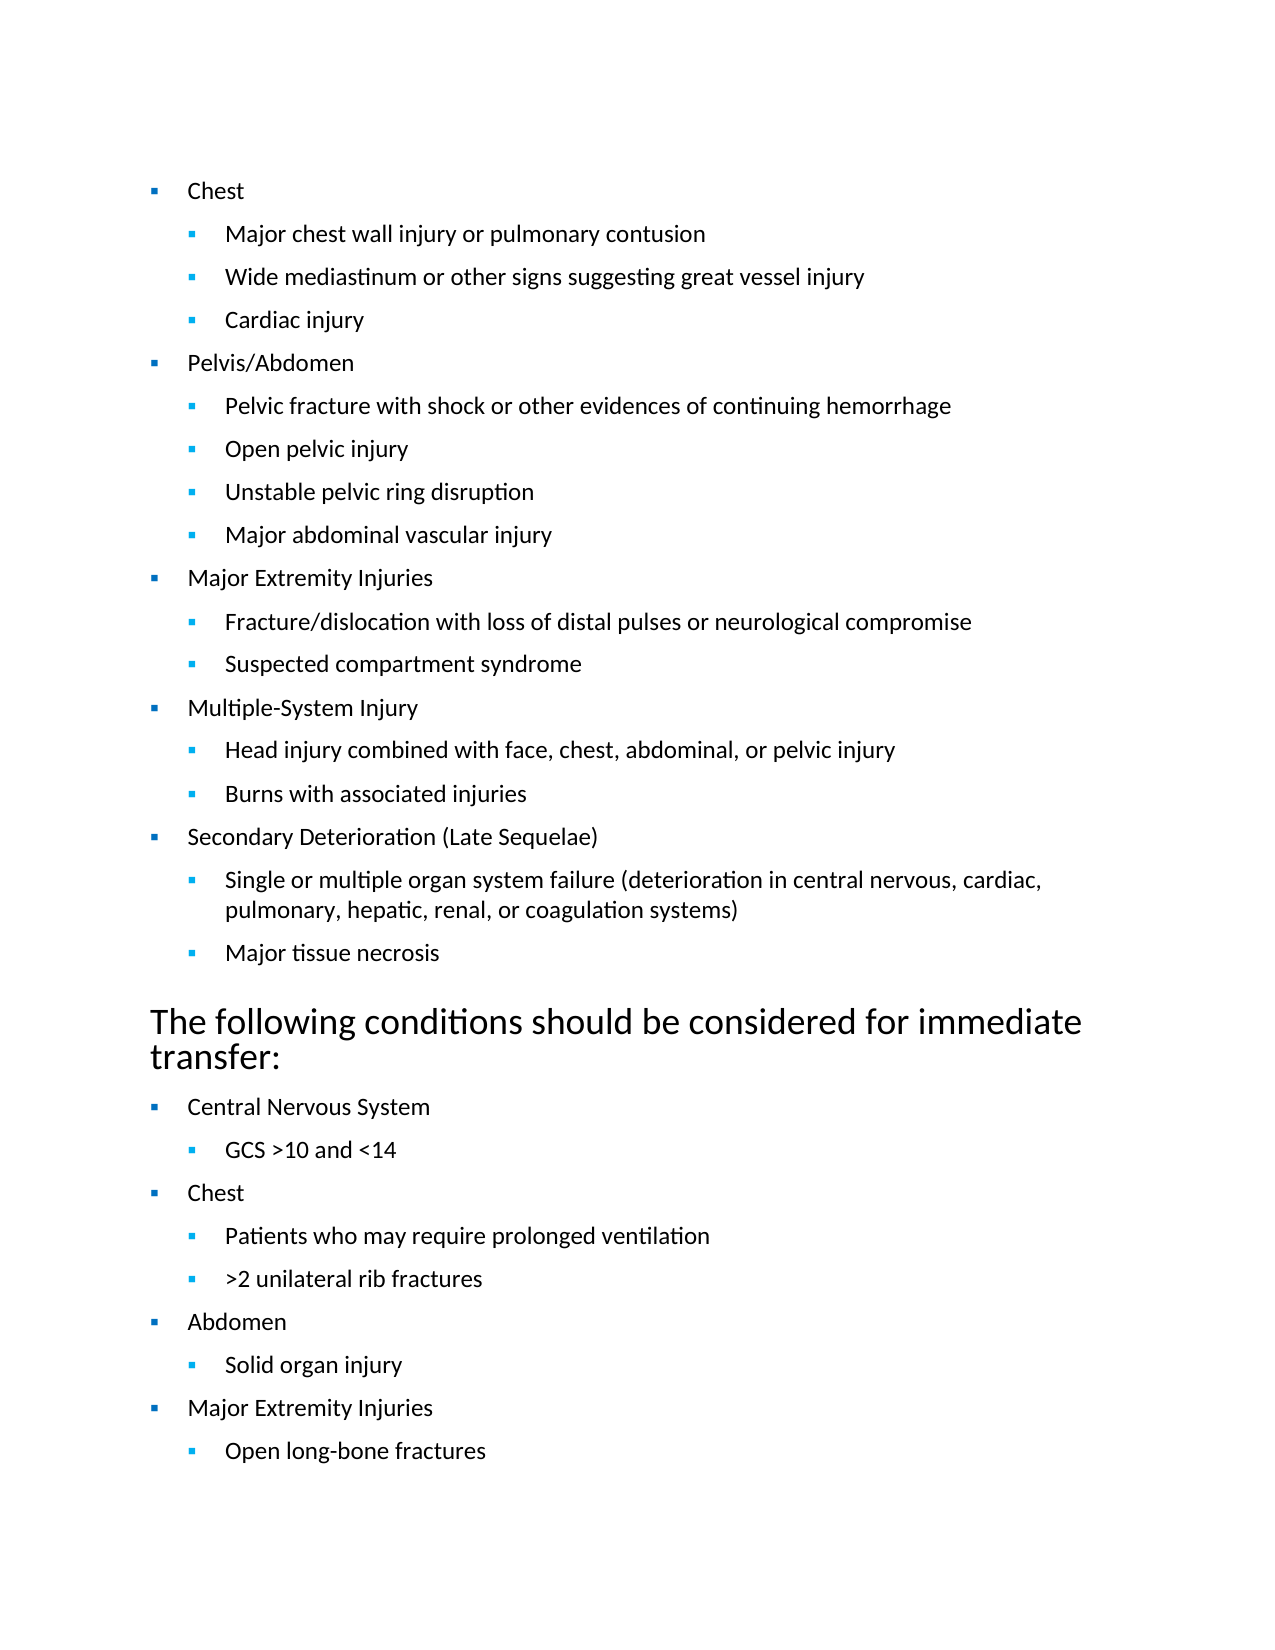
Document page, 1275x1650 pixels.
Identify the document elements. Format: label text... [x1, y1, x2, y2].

list Solid organ injury [187, 1349, 1125, 1380]
list Fracture/dislocation with loss of distal pulses or neurological compromise [187, 606, 1125, 636]
list Suspected compartment syndrome [187, 649, 1125, 679]
list Open long-bone fractures [187, 1435, 1125, 1466]
list Pelvic fracture with shock or other evidences of continuing hemorrhage [187, 391, 1125, 421]
list Patients who may require prolonged ventilation [187, 1220, 1125, 1251]
list Secondary Deterioration (Late Sequelae) [150, 821, 1125, 851]
list GCS >10 and <14 [187, 1134, 1125, 1165]
list Head injury combined with face, chest, abdominal, or pelvic injury [187, 735, 1125, 765]
list Wide mediastinum or other signs suggesting great vessel injury [187, 261, 1125, 292]
list Central Nervous System [150, 1091, 1125, 1122]
list Chest [150, 175, 1125, 206]
list Major tissue necrosis [187, 937, 1125, 968]
list >2 unilateral rib fractures [187, 1263, 1125, 1294]
list Major Extremity Injuries [150, 1392, 1125, 1423]
list Unstable pelvic ring disruption [187, 477, 1125, 507]
list Major abdominal vascular injury [187, 519, 1125, 550]
list Cardiac injury [187, 304, 1125, 335]
list Major chest wall injury or pulmonary contusion [187, 218, 1125, 249]
list Abdomen [150, 1306, 1125, 1337]
list Pelvis/Abdomen [150, 347, 1125, 378]
list Chest [150, 1177, 1125, 1208]
list Multiple-System Injury [150, 692, 1125, 722]
list Burns with associated injuries [187, 778, 1125, 808]
list Open pelvic injury [187, 433, 1125, 464]
subtitle The following conditions should be considered for immediate transfer: [150, 1005, 1125, 1079]
list Single or multiple organ system failure (deterioration in central nervous, cardiac, pulmonary, hepatic, renal, or coagulation systems) [187, 864, 1125, 925]
list Major Extremity Injuries [150, 563, 1125, 593]
